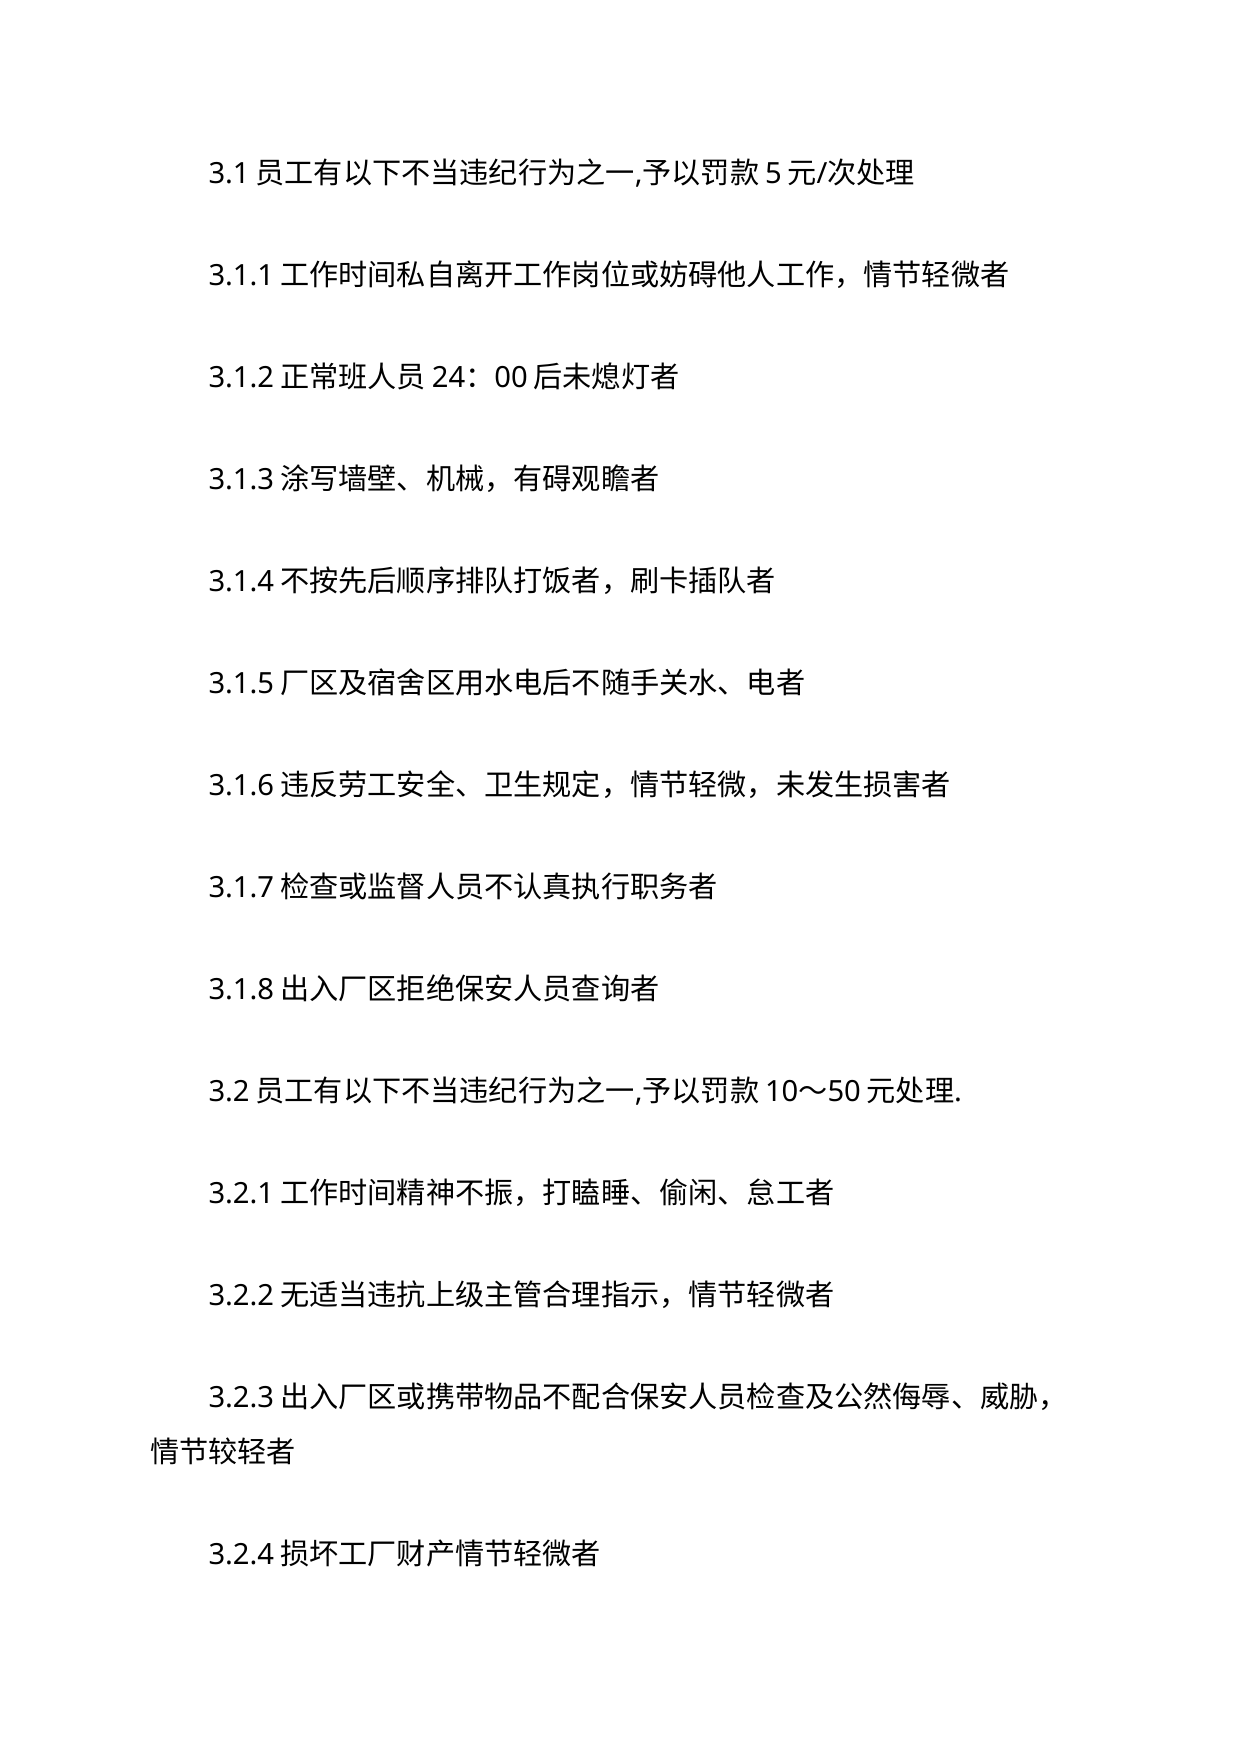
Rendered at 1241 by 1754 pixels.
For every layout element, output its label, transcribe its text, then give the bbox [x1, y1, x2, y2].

text 3.1.8出入厂区拒绝保安人员查询者 [150, 966, 1090, 1008]
text 3.1.7检查或监督人员不认真执行职务者 [150, 864, 1090, 906]
text 3.1.1工作时间私自离开工作岗位或妨碍他人工作，情节轻微者 [150, 252, 1090, 294]
text 3.1.2正常班人员24：00后未熄灯者 [150, 354, 1090, 396]
text 3.2.3出入厂区或携带物品不配合保安人员检查及公然侮辱、威胁，情节较轻者 [150, 1374, 1090, 1471]
text 3.2.4损坏工厂财产情节轻微者 [150, 1531, 1090, 1573]
text 3.1.5厂区及宿舍区用水电后不随手关水、电者 [150, 660, 1090, 702]
text 3.1.3涂写墙壁、机械，有碍观瞻者 [150, 456, 1090, 498]
text 3.2.1工作时间精神不振，打瞌睡、偷闲、怠工者 [150, 1170, 1090, 1212]
text 3.1员工有以下不当违纪行为之一,予以罚款5元/次处理 [150, 150, 1090, 192]
text 3.2员工有以下不当违纪行为之一,予以罚款10～50元处理. [150, 1068, 1090, 1110]
text 3.1.6违反劳工安全、卫生规定，情节轻微，未发生损害者 [150, 762, 1090, 804]
text 3.2.2无适当违抗上级主管合理指示，情节轻微者 [150, 1272, 1090, 1314]
text 3.1.4不按先后顺序排队打饭者，刷卡插队者 [150, 558, 1090, 600]
